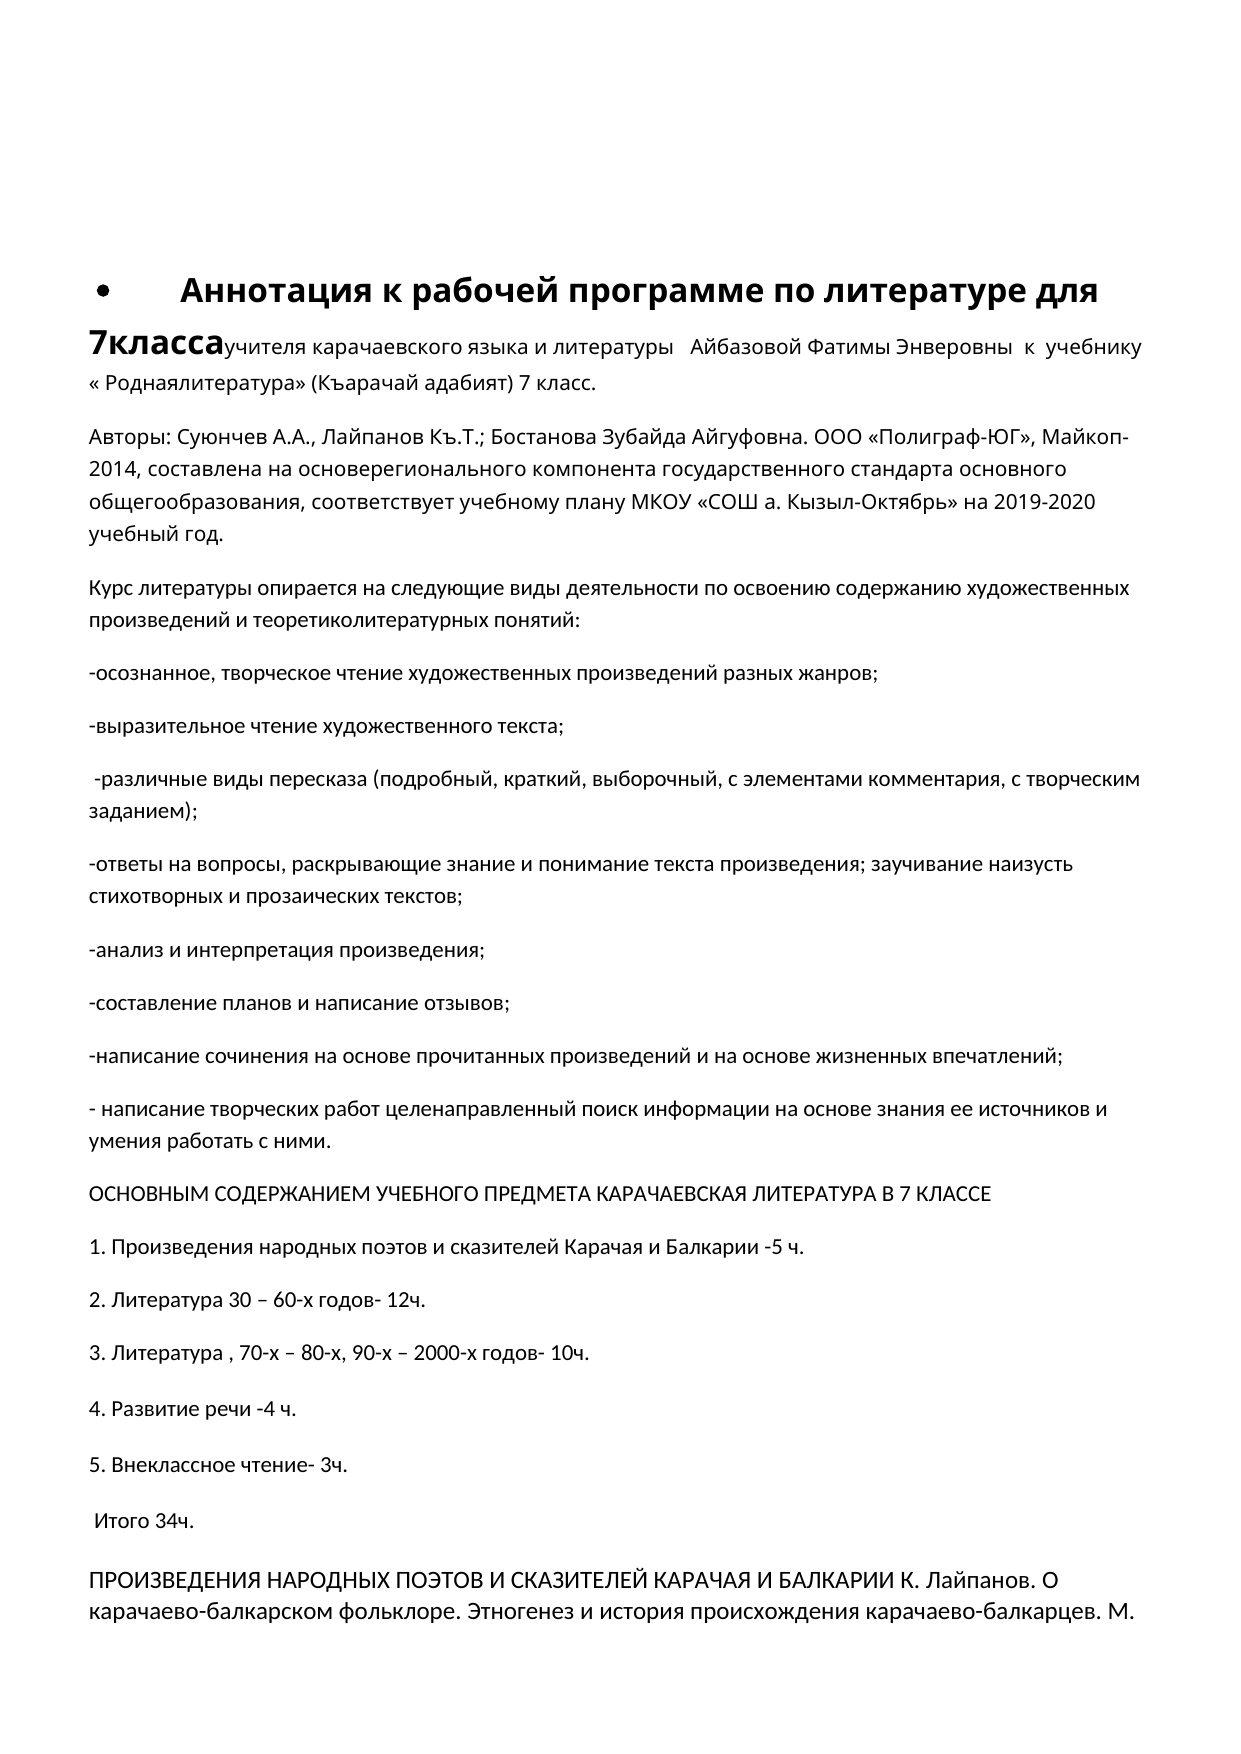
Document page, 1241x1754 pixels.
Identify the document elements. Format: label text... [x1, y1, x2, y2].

text 4. Развитие речи -4 ч. [89, 1394, 1152, 1422]
text 1. Произведения народных поэтов и сказителей Карачая и Балкарии -5 ч. [89, 1232, 1152, 1260]
text Итого 34ч. [89, 1506, 1152, 1534]
text 3. Литература , 70-х – 80-х, 90-х – 2000-х годов- 10ч. [89, 1338, 1152, 1366]
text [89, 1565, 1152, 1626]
text -осознанное, творческое чтение художественных произведений разных жанров; [89, 658, 1152, 686]
text ОСНОВНЫМ СОДЕРЖАНИЕМ УЧЕБНОГО ПРЕДМЕТА КАРАЧАЕВСКАЯ ЛИТЕРАТУРА В 7 КЛАССЕ [89, 1179, 1152, 1207]
text -выразительное чтение художественного текста; [89, 711, 1152, 739]
text 2. Литература 30 – 60-х годов- 12ч. [89, 1285, 1152, 1313]
text -написание сочинения на основе прочитанных произведений и на основе жизненных впечатлений; [89, 1041, 1152, 1069]
text Курс литературы опирается на следующие виды деятельности по освоению содержанию художественных произведений и теоретиколитературных понятий: [89, 573, 1152, 633]
text -анализ и интерпретация произведения; [89, 935, 1152, 963]
text - написание творческих работ целенаправленный поиск информации на основе знания ее источников и умения работать с ними. [89, 1094, 1152, 1154]
text Авторы: Суюнчев А.А., Лайпанов Къ.Т.; Бостанова Зубайда Айгуфовна. ООО «Полиграф-ЮГ», Майкоп-2014, составлена на основерегионального компонента государственного стандарта основного общегообразования, соответствует учебному плану МКОУ «СОШ а. Кызыл-Октябрь» на 2019-2020 учебный год. [89, 422, 1152, 548]
text Аннотация к рабочей программе по литературе для 7классаучителя карачаевского языка и литературы Айбазовой Фатимы Энверовны к учебнику « Роднаялитература» (Къарачай адабият) 7 класс. [89, 267, 1152, 397]
text 5. Внеклассное чтение- 3ч. [89, 1450, 1152, 1478]
text -различные виды пересказа (подробный, краткий, выборочный, с элементами комментария, с творческим заданием); [89, 764, 1152, 824]
text -ответы на вопросы, раскрывающие знание и понимание текста произведения; заучивание наизусть стихотворных и прозаических текстов; [89, 849, 1152, 910]
text -составление планов и написание отзывов; [89, 988, 1152, 1016]
